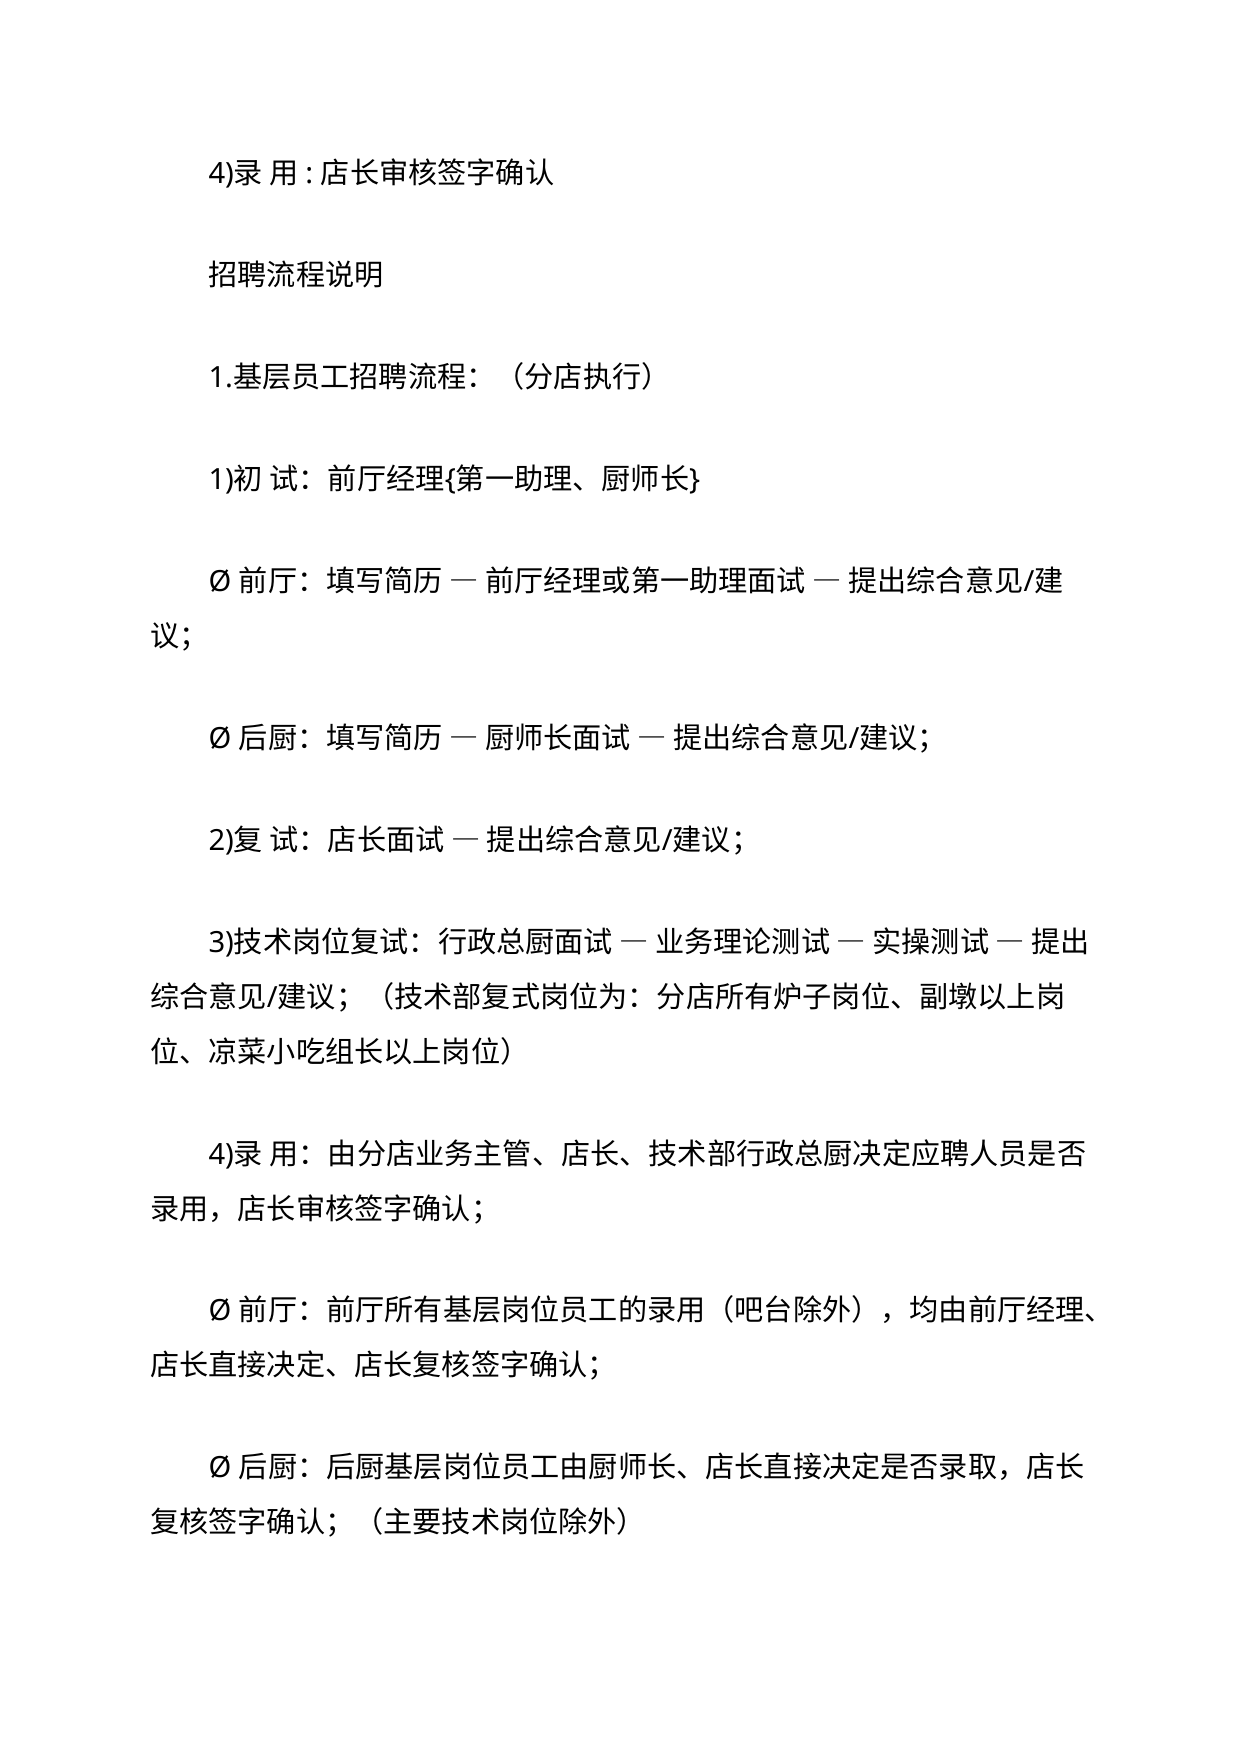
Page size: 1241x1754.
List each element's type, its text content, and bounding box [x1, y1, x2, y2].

text 1.基层员工招聘流程：（分店执行） [150, 354, 1090, 396]
text Ø 前厅：填写简历 — 前厅经理或第一助理面试 — 提出综合意见/建议； [150, 558, 1090, 655]
text 2)复 试：店长面试 — 提出综合意见/建议； [150, 816, 1090, 859]
text 1)初 试：前厅经理{第一助理、厨师长} [150, 456, 1090, 498]
text Ø 前厅：前厅所有基层岗位员工的录用（吧台除外），均由前厅经理、店长直接决定、店长复核签字确认； [150, 1287, 1090, 1384]
text 3)技术岗位复试：行政总厨面试 — 业务理论测试 — 实操测试 — 提出综合意见/建议；（技术部复式岗位为：分店所有炉子岗位、副墩以上岗位、凉菜小吃组长以上岗位） [150, 918, 1090, 1071]
text 招聘流程说明 [150, 252, 1090, 294]
text Ø 后厨：后厨基层岗位员工由厨师长、店长直接决定是否录取，店长复核签字确认；（主要技术岗位除外） [150, 1444, 1090, 1541]
text 4)录 用：由分店业务主管、店长、技术部行政总厨决定应聘人员是否录用，店长审核签字确认； [150, 1130, 1090, 1227]
text Ø 后厨：填写简历 — 厨师长面试 — 提出综合意见/建议； [150, 714, 1090, 757]
text 4)录 用 : 店长审核签字确认 [150, 150, 1090, 192]
